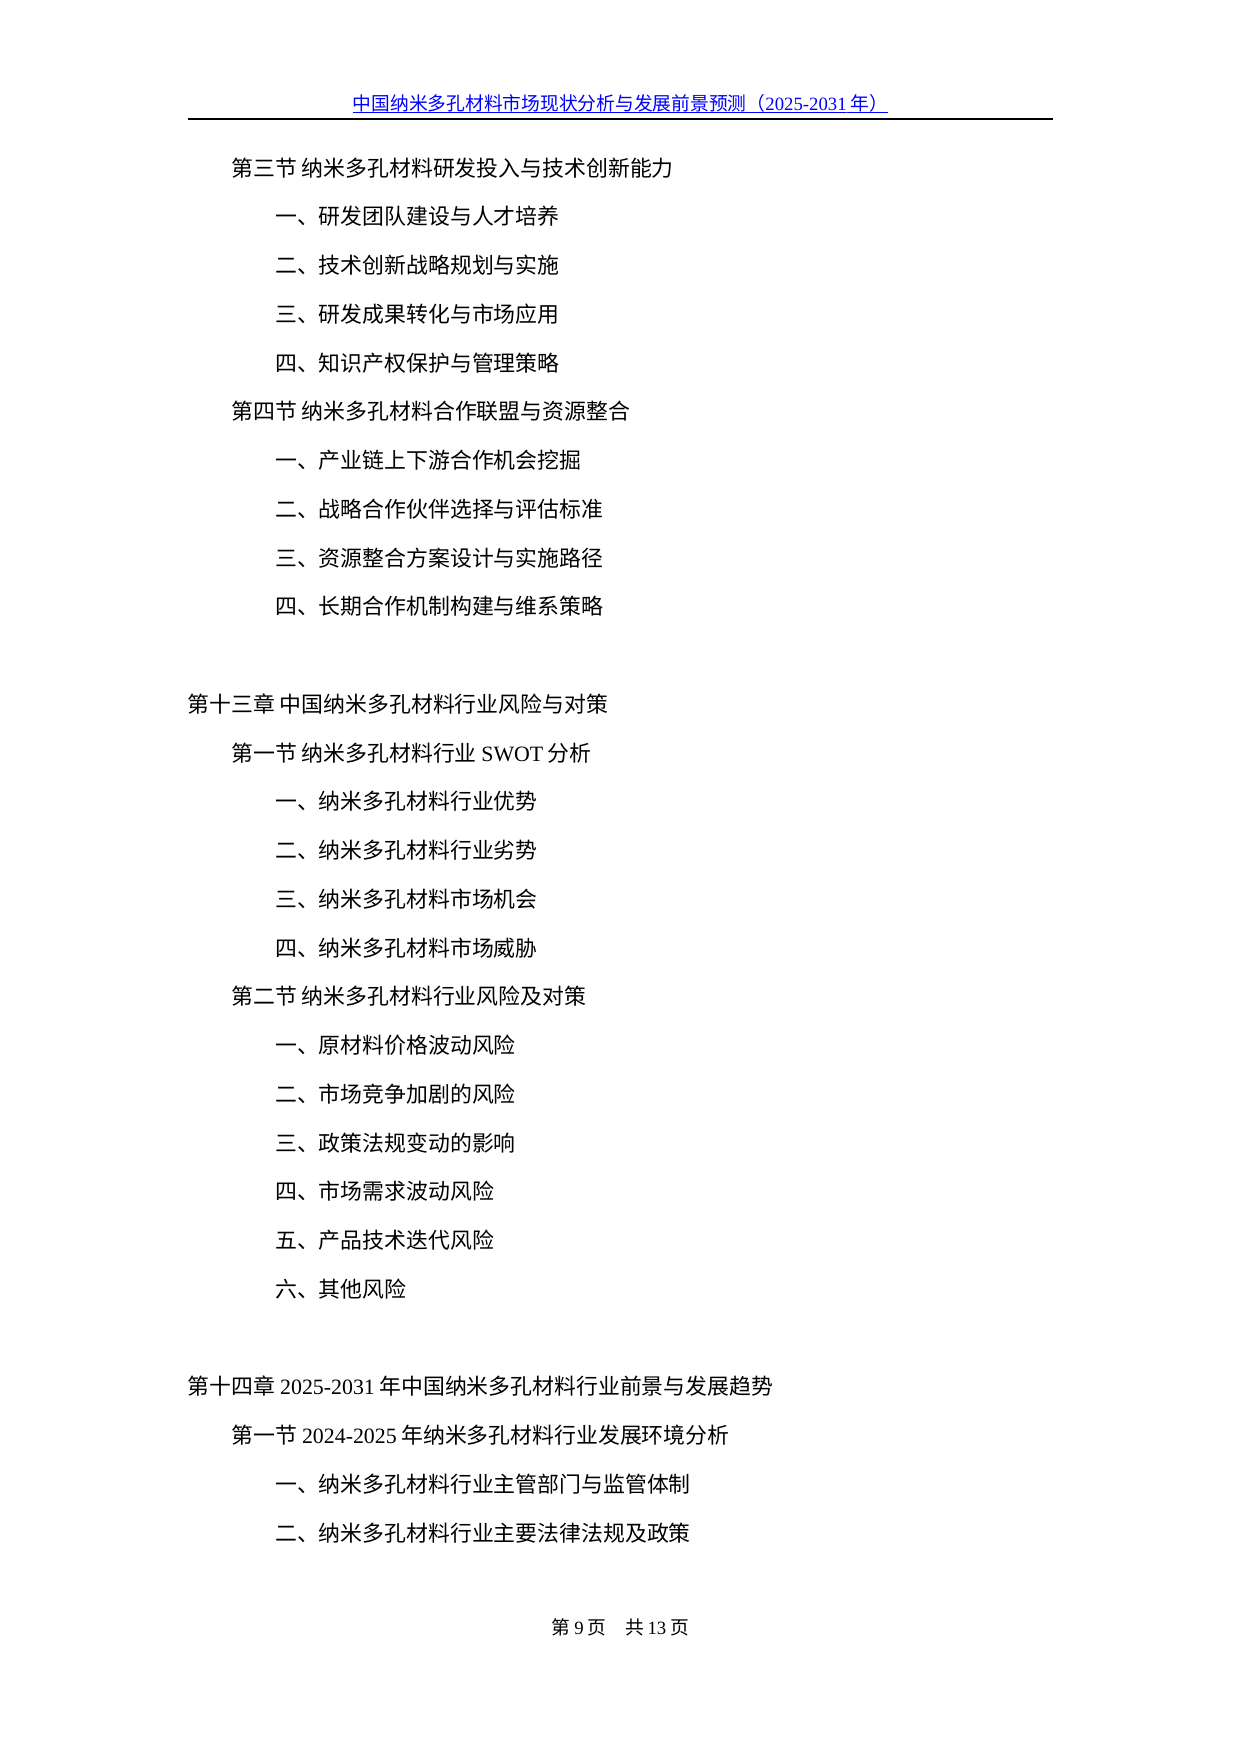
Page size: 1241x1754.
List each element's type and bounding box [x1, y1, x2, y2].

text [187, 150, 1053, 1548]
